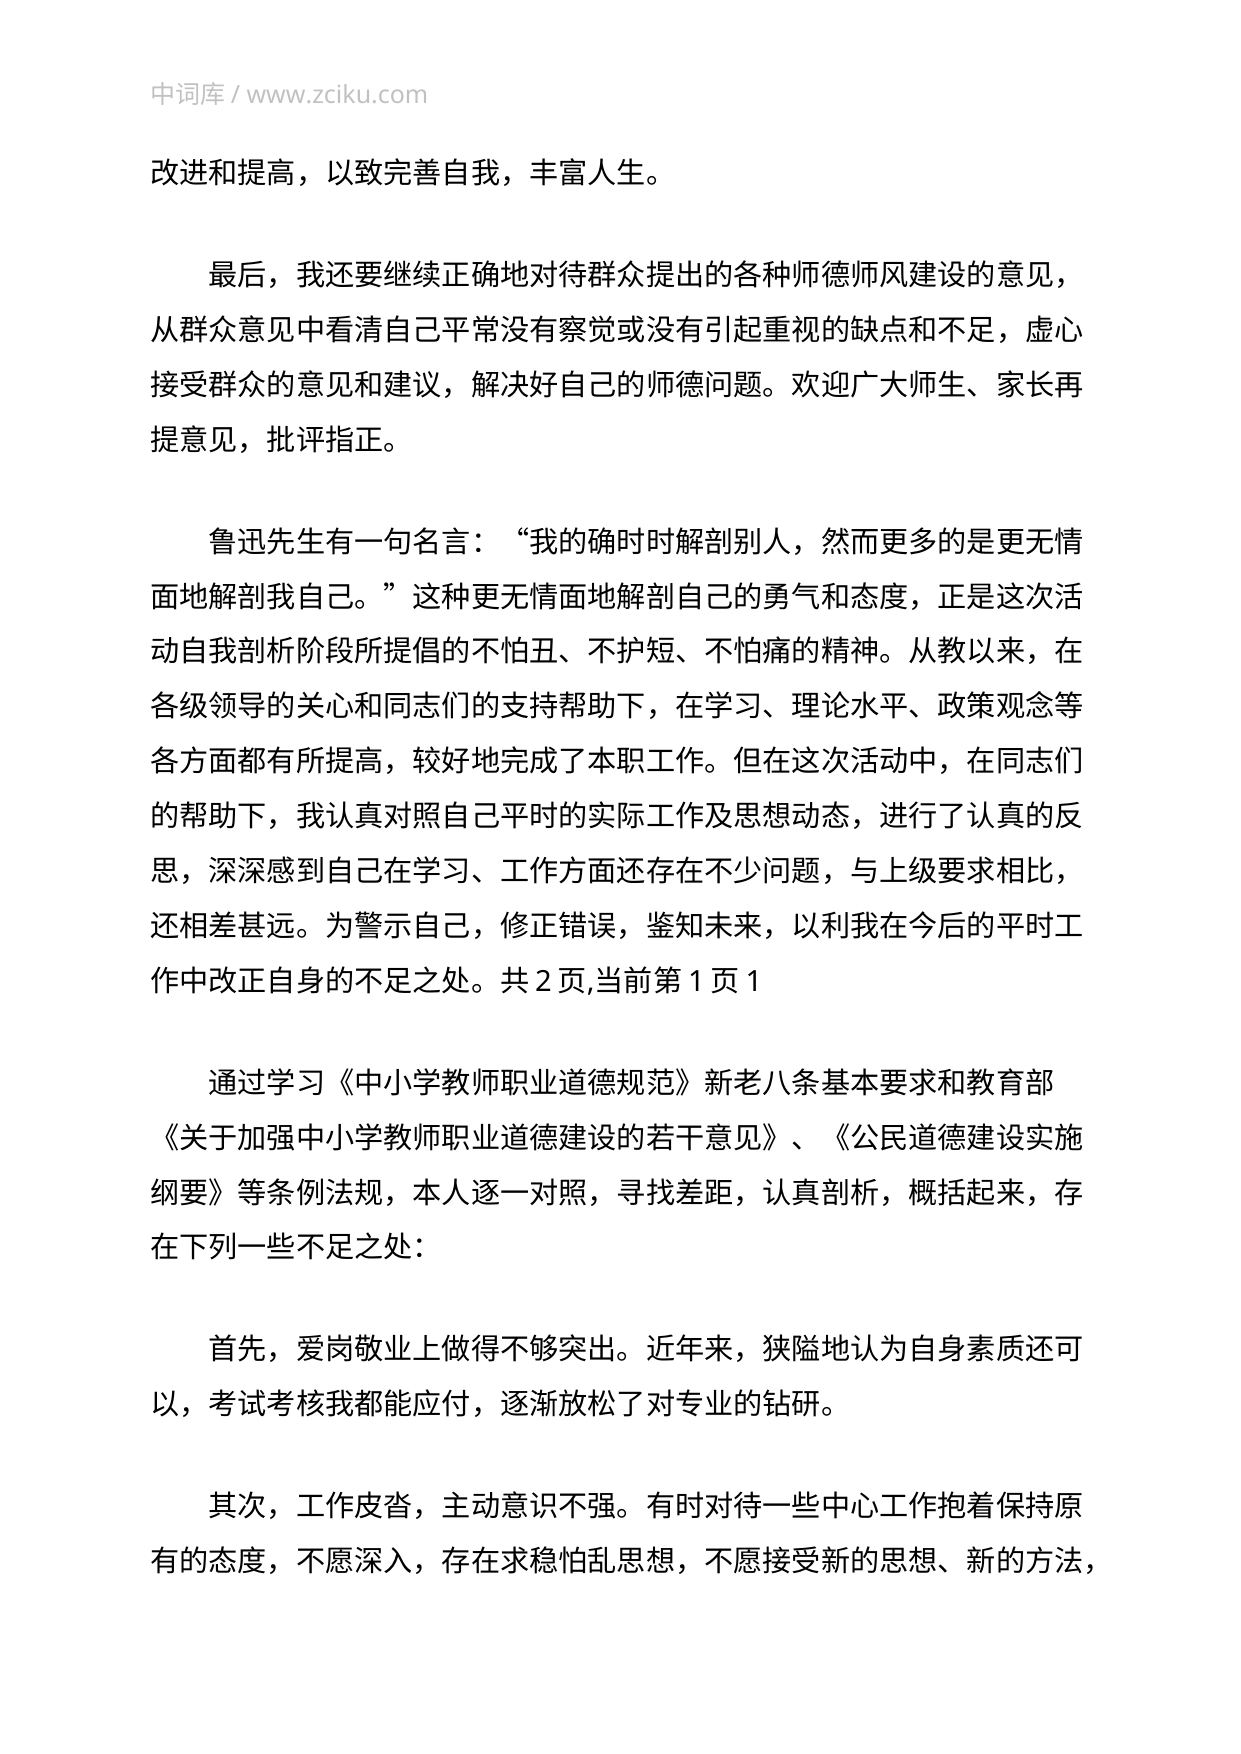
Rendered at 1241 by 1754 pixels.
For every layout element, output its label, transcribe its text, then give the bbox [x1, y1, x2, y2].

text 鲁迅先生有一句名言：“我的确时时解剖别人，然而更多的是更无情面地解剖我自己。”这种更无情面地解剖自己的勇气和态度，正是这次活动自我剖析阶段所提倡的不怕丑、不护短、不怕痛的精神。从教以来，在各级领导的关心和同志们的支持帮助下，在学习、理论水平、政策观念等各方面都有所提高，较好地完成了本职工作。但在这次活动中，在同志们的帮助下，我认真对照自己平时的实际工作及思想动态，进行了认真的反思，深深感到自己在学习、工作方面还存在不少问题，与上级要求相比，还相差甚远。为警示自己，修正错误，鉴知未来，以利我在今后的平时工作中改正自身的不足之处。共2页,当前第1页1 [150, 518, 1090, 1000]
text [150, 1482, 1090, 1580]
text 通过学习《中小学教师职业道德规范》新老八条基本要求和教育部《关于加强中小学教师职业道德建设的若干意见》、《公民道德建设实施纲要》等条例法规，本人逐一对照，寻找差距，认真剖析，概括起来，存在下列一些不足之处： [150, 1059, 1090, 1266]
text 首先，爱岗敬业上做得不够突出。近年来，狭隘地认为自身素质还可以，考试考核我都能应付，逐渐放松了对专业的钻研。 [150, 1326, 1090, 1423]
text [150, 150, 1090, 192]
text 最后，我还要继续正确地对待群众提出的各种师德师风建设的意见，从群众意见中看清自己平常没有察觉或没有引起重视的缺点和不足，虚心接受群众的意见和建议，解决好自己的师德问题。欢迎广大师生、家长再提意见，批评指正。 [150, 252, 1090, 459]
